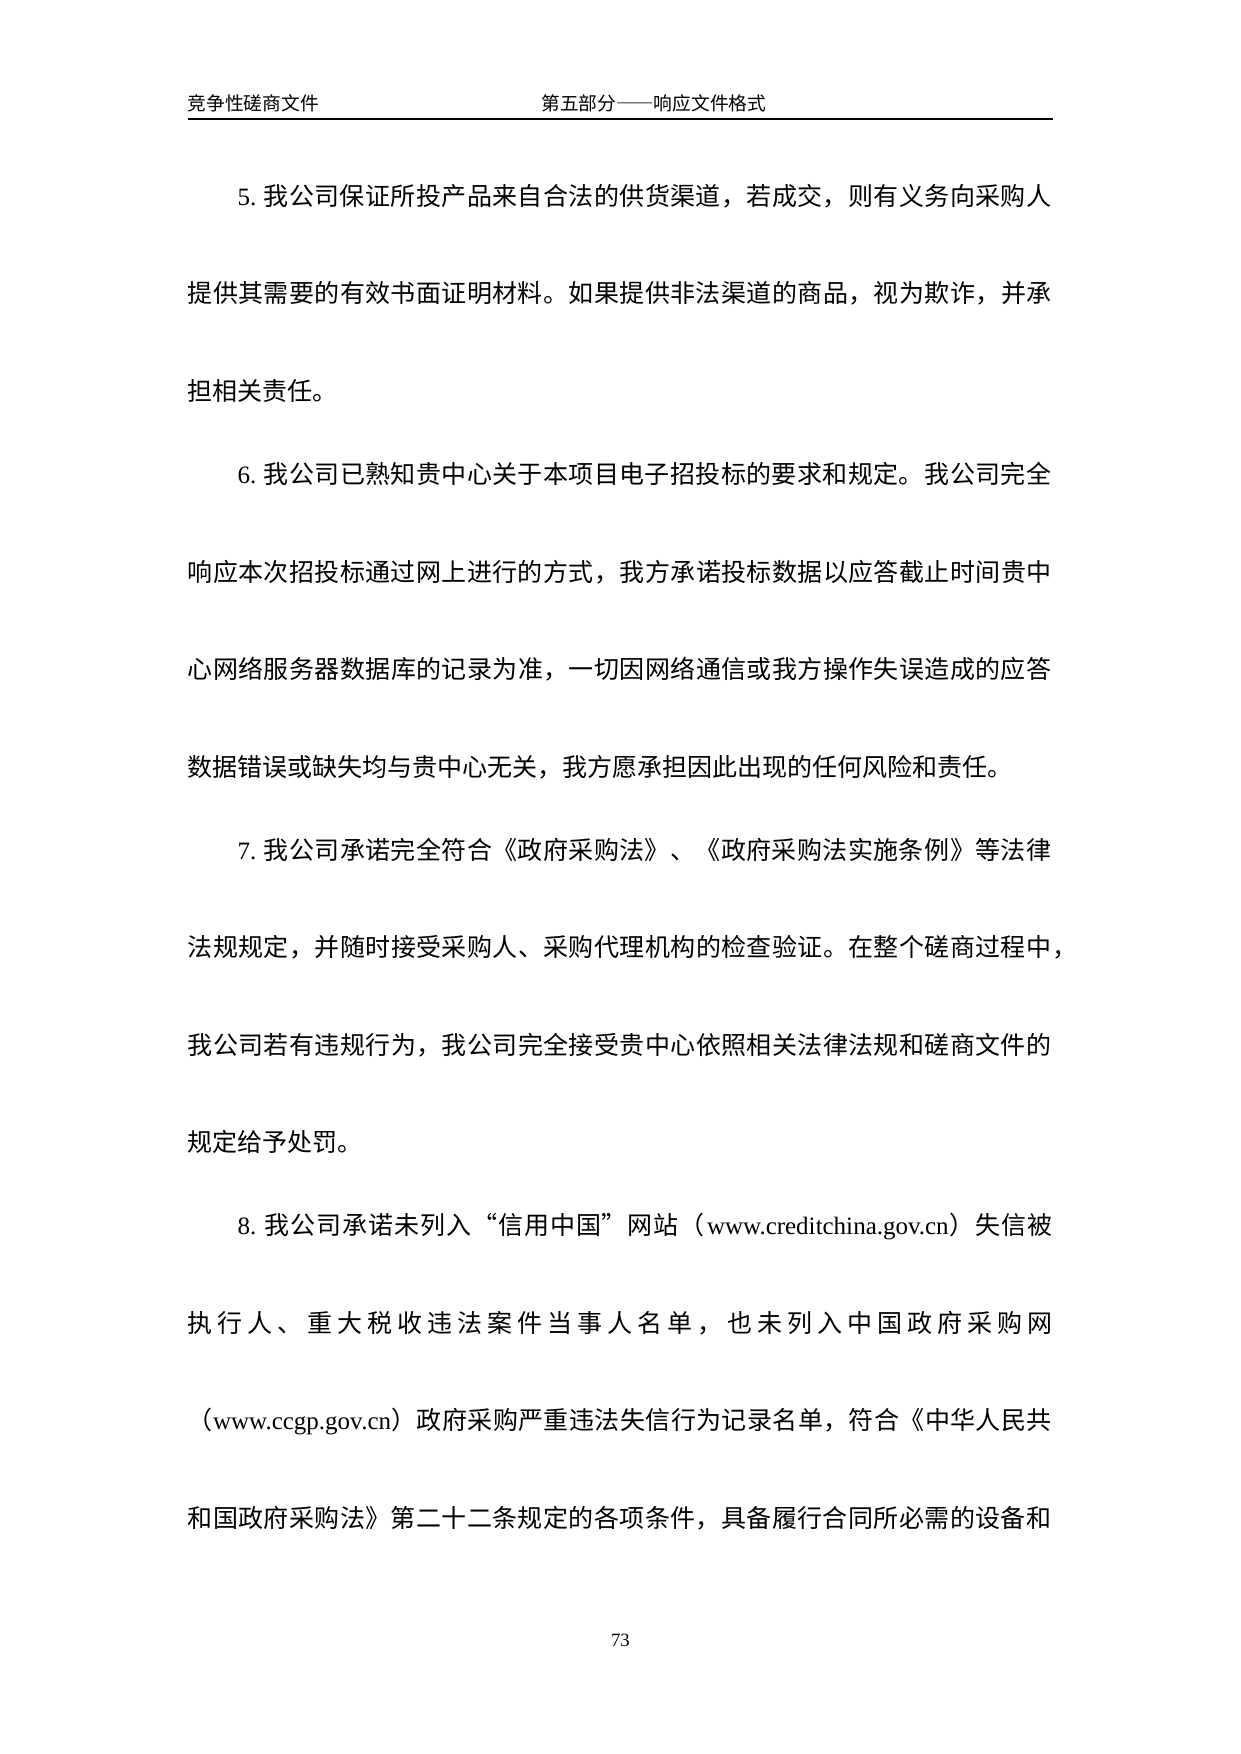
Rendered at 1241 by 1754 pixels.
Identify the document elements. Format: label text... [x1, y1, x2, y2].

text 7. 我公司承诺完全符合《政府采购法》、《政府采购法实施条例》等法律法规规定，并随时接受采购人、采购代理机构的检查验证。在整个磋商过程中，我公司若有违规行为，我公司完全接受贵中心依照相关法律法规和磋商文件的规定给予处罚。 [187, 816, 1053, 1173]
text 5. 我公司保证所投产品来自合法的供货渠道，若成交，则有义务向采购人提供其需要的有效书面证明材料。如果提供非法渠道的商品，视为欺诈，并承担相关责任。 [187, 162, 1053, 422]
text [187, 1191, 1053, 1549]
text 6. 我公司已熟知贵中心关于本项目电子招投标的要求和规定。我公司完全响应本次招投标通过网上进行的方式，我方承诺投标数据以应答截止时间贵中心网络服务器数据库的记录为准，一切因网络通信或我方操作失误造成的应答数据错误或缺失均与贵中心无关，我方愿承担因此出现的任何风险和责任。 [187, 440, 1053, 798]
